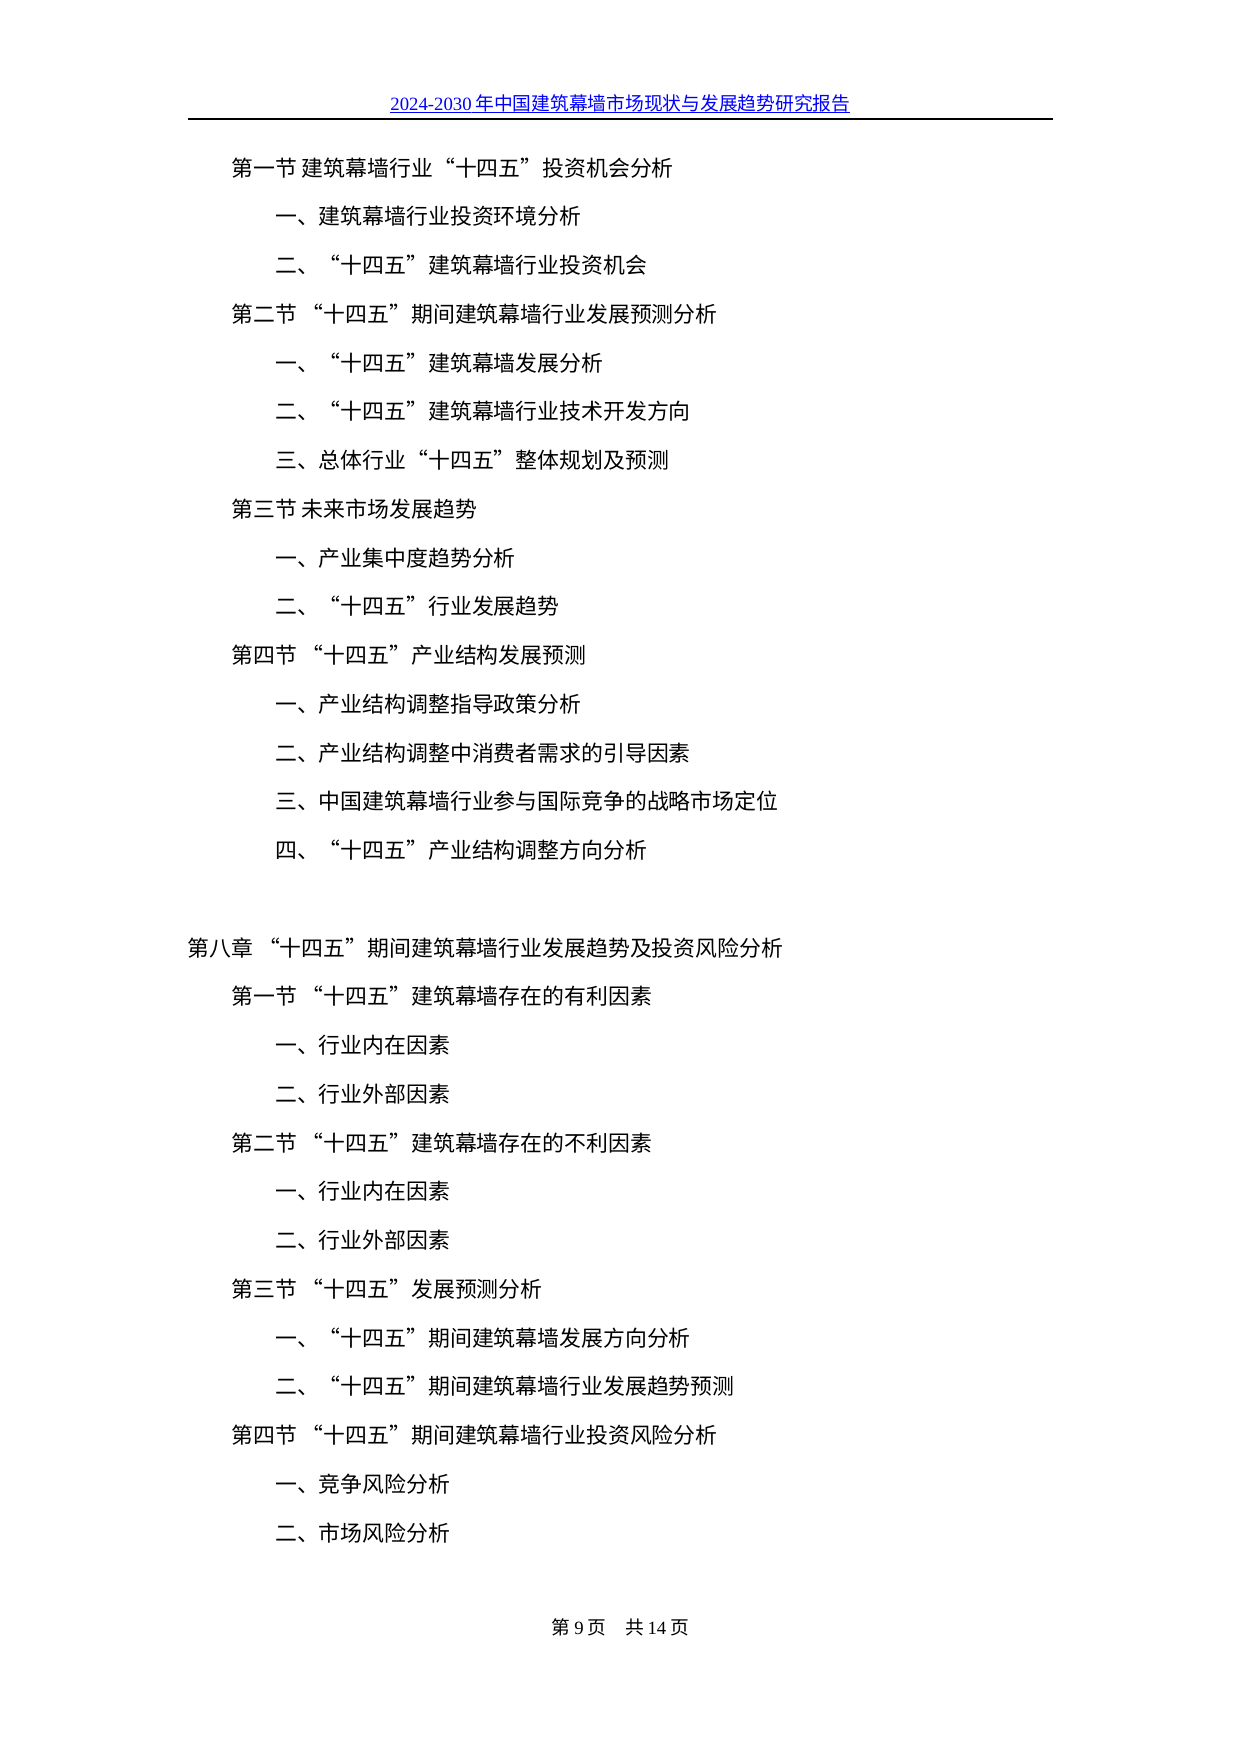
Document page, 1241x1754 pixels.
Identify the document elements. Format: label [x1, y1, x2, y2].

text [187, 150, 1053, 1548]
